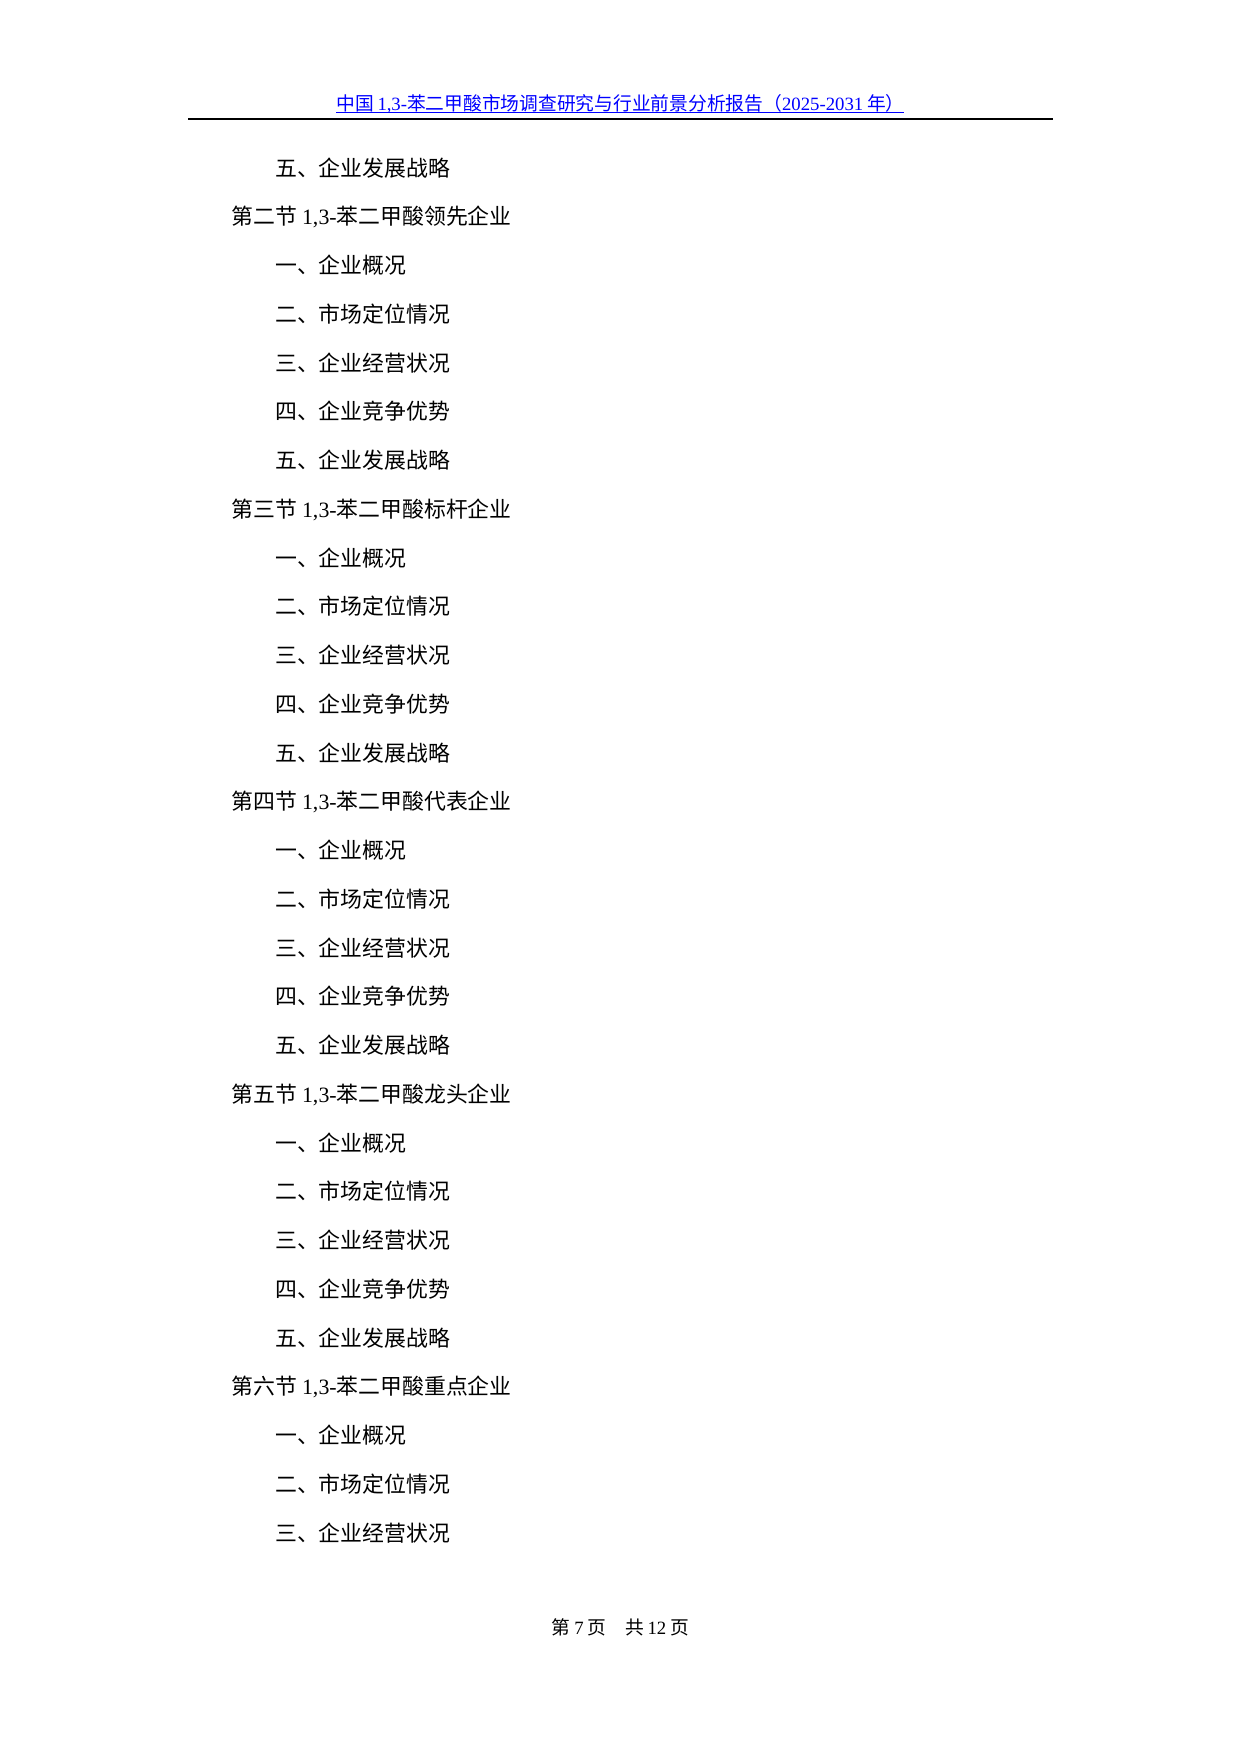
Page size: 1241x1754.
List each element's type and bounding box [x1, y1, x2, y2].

text [187, 150, 1053, 1548]
